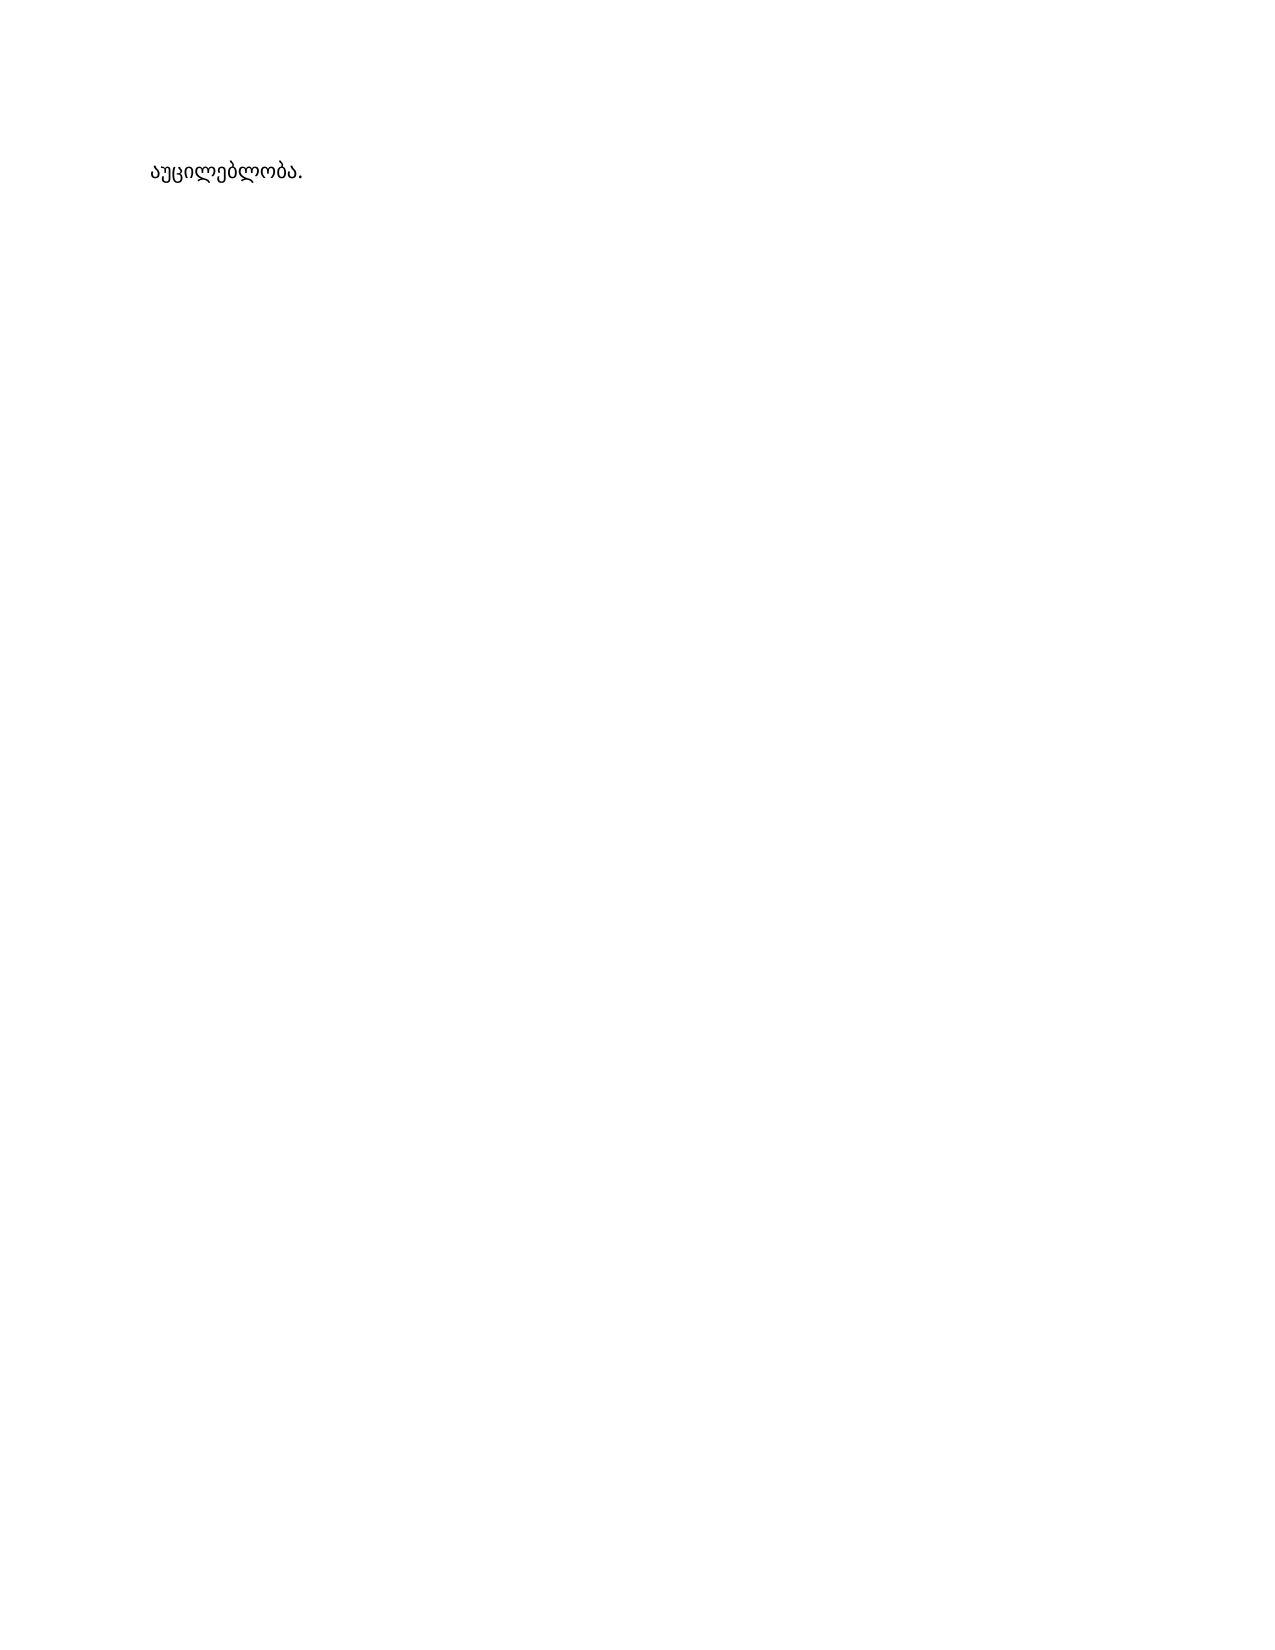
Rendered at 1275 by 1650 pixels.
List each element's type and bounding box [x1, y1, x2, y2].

text [150, 156, 1127, 185]
